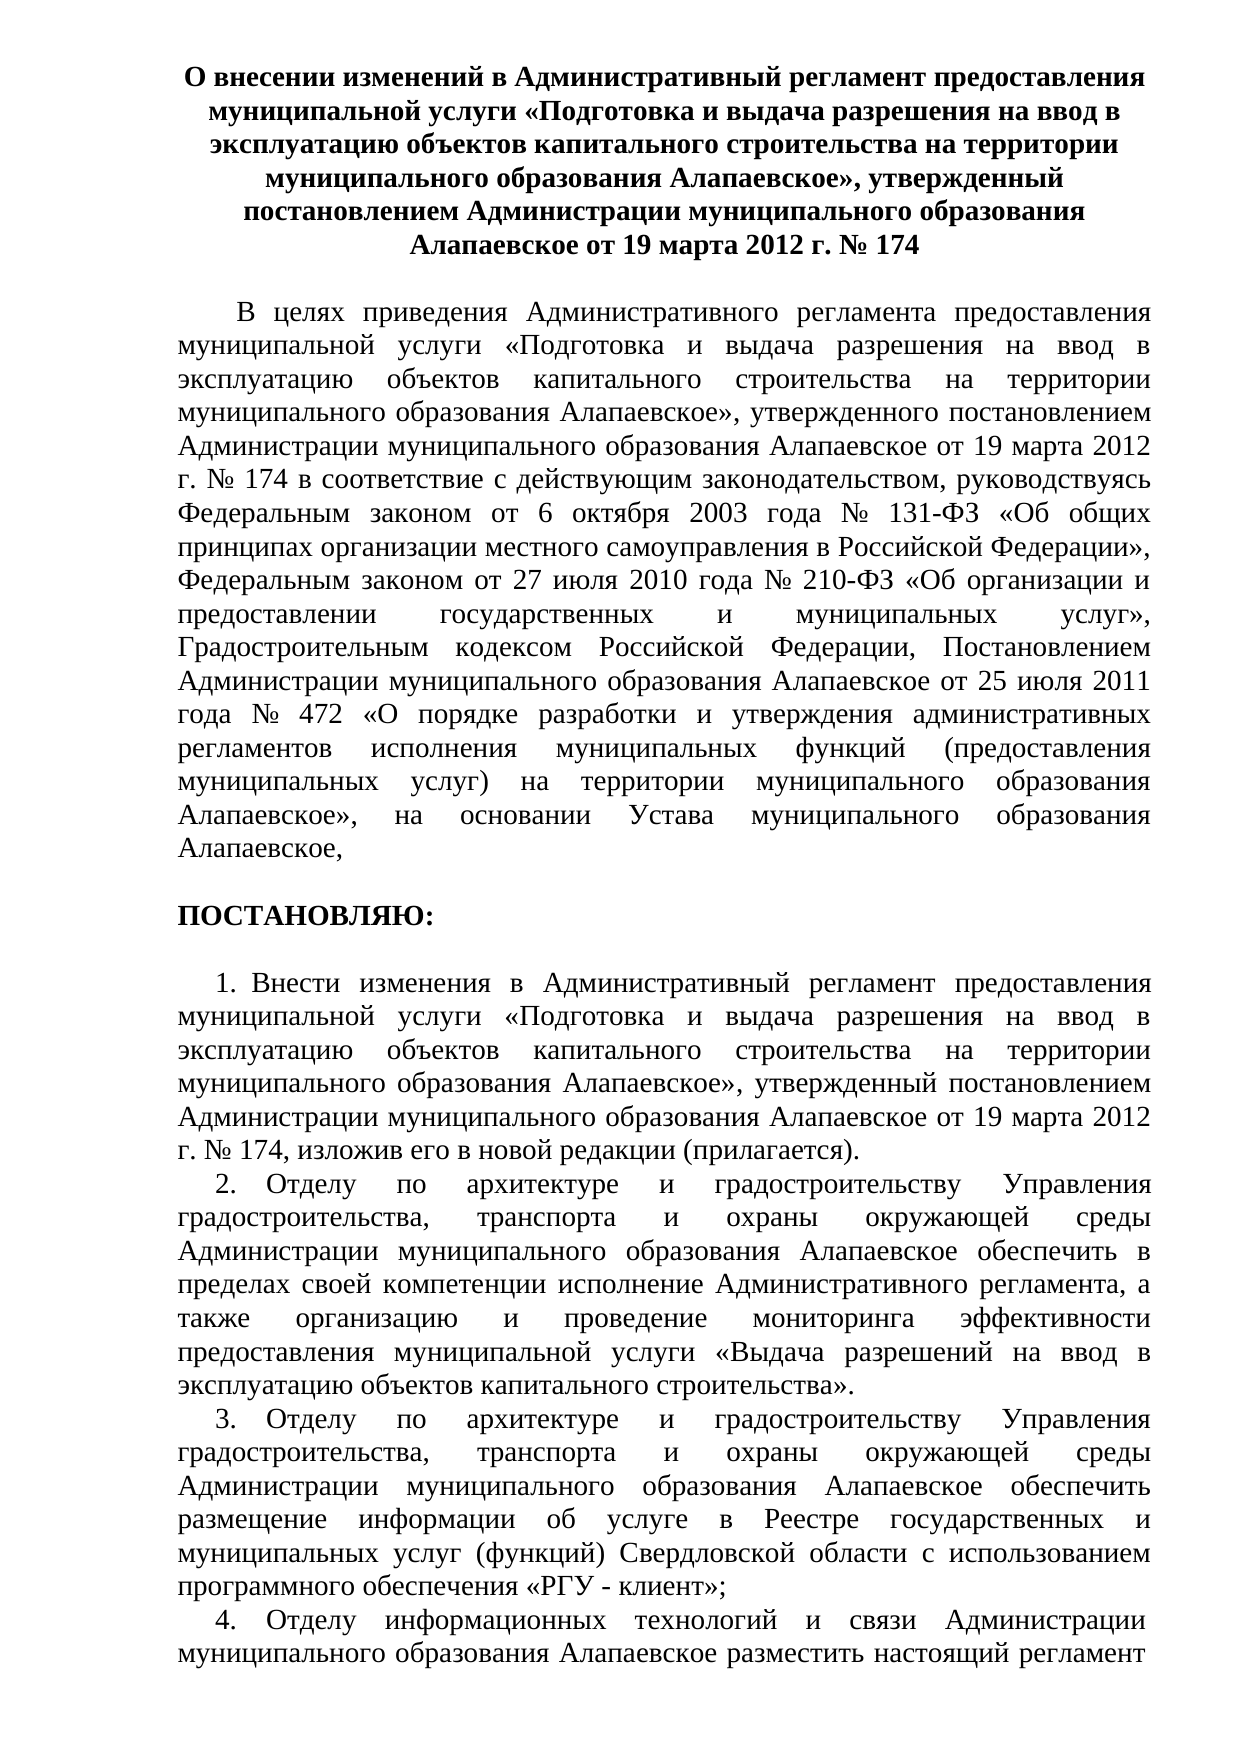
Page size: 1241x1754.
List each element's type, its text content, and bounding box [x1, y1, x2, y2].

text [177, 1602, 1146, 1669]
text О внесении изменений в Административный регламент предоставления муниципальной услуги «Подготовка и выдача разрешения на ввод в эксплуатацию объектов капитального строительства на территории муниципального образования Алапаевское», утвержденный постановлением Администрации муниципального образования Алапаевское от 19 марта 2012 г. № 174 [177, 59, 1152, 260]
text В целях приведения Административного регламента предоставления муниципальной услуги «Подготовка и выдача разрешения на ввод в эксплуатацию объектов капитального строительства на территории муниципального образования Алапаевское», утвержденного постановлением Администрации муниципального образования Алапаевское от 19 марта 2012 г. № 174 в соответствие с действующим законодательством, руководствуясь Федеральным законом от 6 октября 2003 года № 131-ФЗ «Об общих принципах организации местного самоуправления в Российской Федерации», Федеральным законом от 27 июля 2010 года № 210-ФЗ «Об организации и предоставлении государственных и муниципальных услуг», Градостроительным кодексом Российской Федерации, Постановлением Администрации муниципального образования Алапаевское от 25 июля 2011 года № 472 «О порядке разработки и утверждения административных регламентов исполнения муниципальных функций (предоставления муниципальных услуг) на территории муниципального образования Алапаевское», на основании Устава муниципального образования Алапаевское, [177, 294, 1152, 864]
text ПОСТАНОВЛЯЮ: [177, 898, 1152, 931]
text 2. Отделу по архитектуре и градостроительству Управления градостроительства, транспорта и охраны окружающей среды Администрации муниципального образования Алапаевское обеспечить в пределах своей компетенции исполнение Административного регламента, а также организацию и проведение мониторинга эффективности предоставления муниципальной услуги «Выдача разрешений на ввод в эксплуатацию объектов капитального строительства». [177, 1166, 1152, 1401]
text 3. Отделу по архитектуре и градостроительству Управления градостроительства, транспорта и охраны окружающей среды Администрации муниципального образования Алапаевское обеспечить размещение информации об услуге в Реестре государственных и муниципальных услуг (функций) Свердловской области с использованием программного обеспечения «РГУ - клиент»; [177, 1401, 1152, 1602]
text 1. Внести изменения в Административный регламент предоставления муниципальной услуги «Подготовка и выдача разрешения на ввод в эксплуатацию объектов капитального строительства на территории муниципального образования Алапаевское», утвержденный постановлением Администрации муниципального образования Алапаевское от 19 марта 2012 г. № 174, изложив его в новой редакции (прилагается). [177, 965, 1152, 1166]
